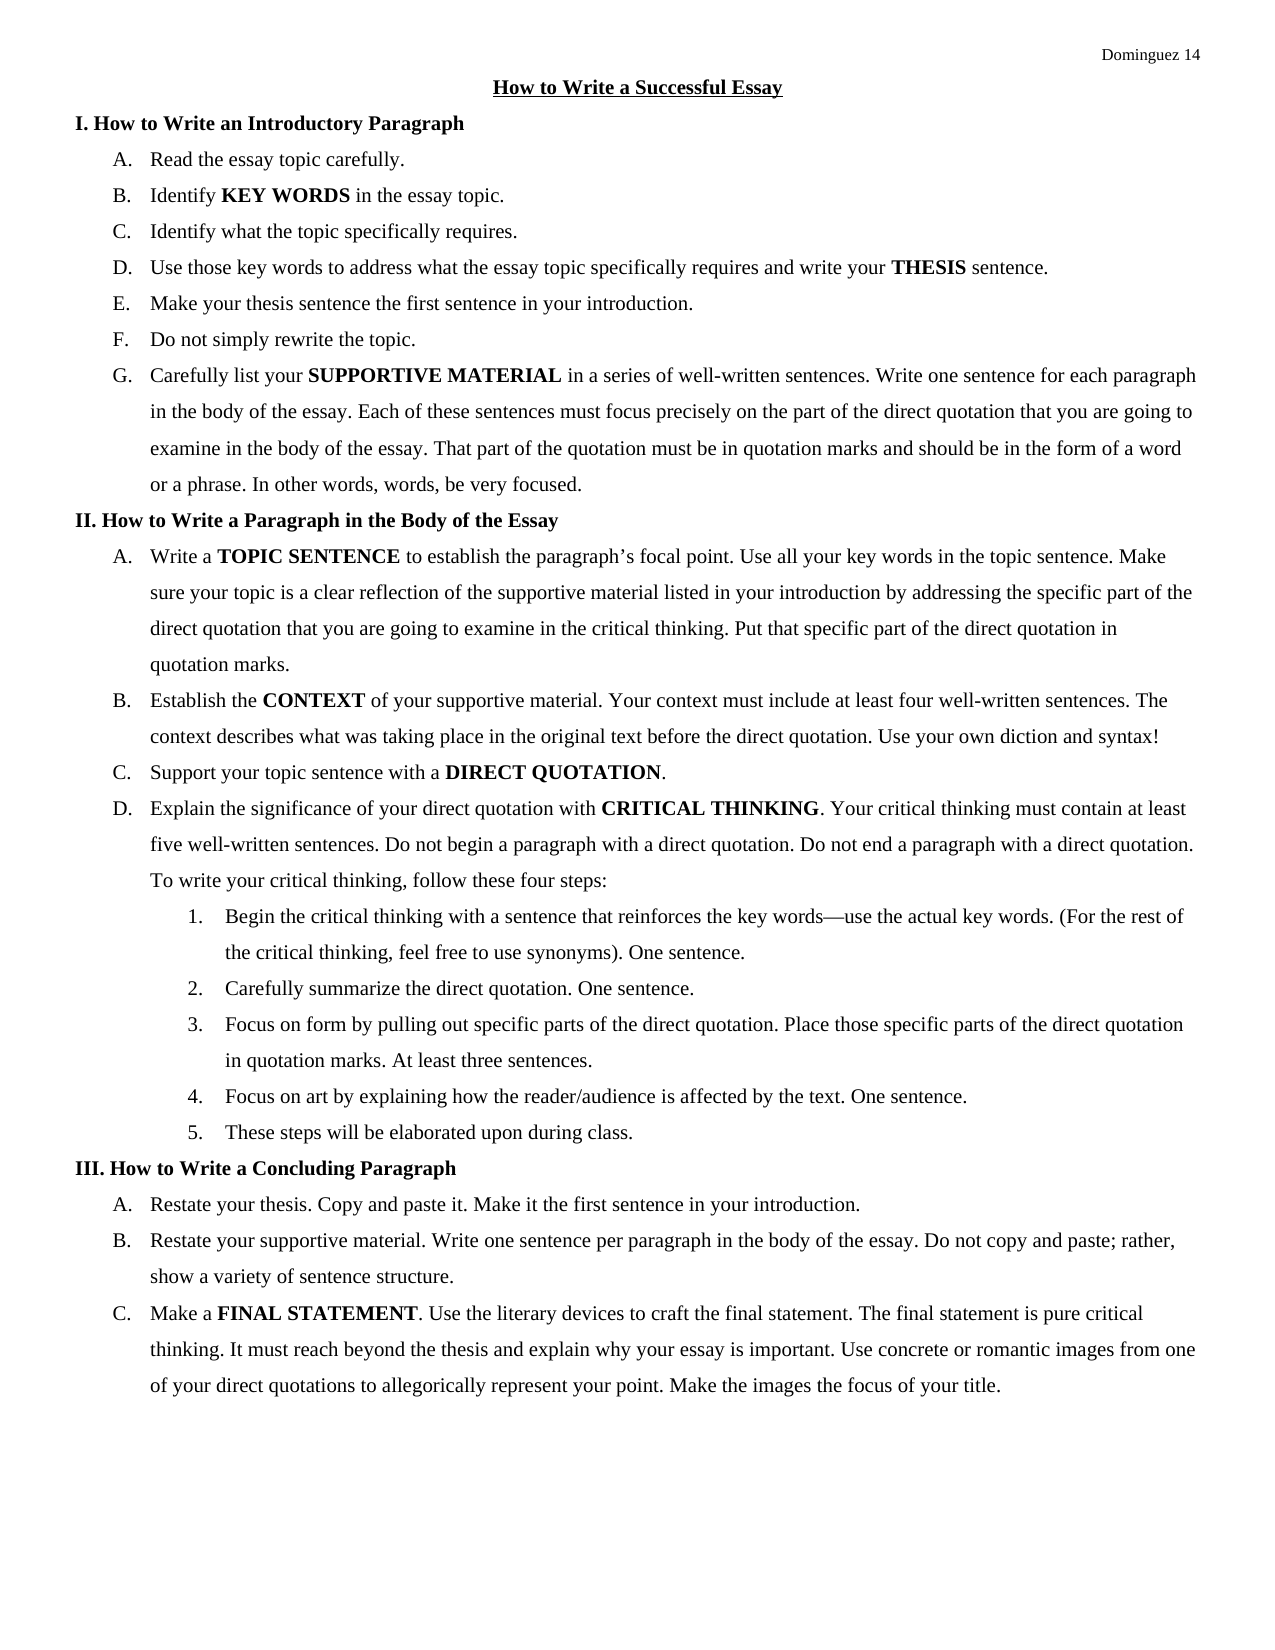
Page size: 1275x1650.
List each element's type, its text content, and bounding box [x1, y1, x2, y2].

list Identify key words in the essay topic. [112, 183, 1200, 207]
list Support your topic sentence with a direct quotation. [112, 760, 1200, 784]
list Begin the critical thinking with a sentence that reinforces the key words—use the actual key words. (For the rest of the critical thinking, feel free to use synonyms). One sentence. [187, 904, 1200, 964]
subtitle I. How to Write an Introductory Paragraph [75, 111, 1200, 135]
subtitle III. How to Write a Concluding Paragraph [75, 1156, 1200, 1180]
list Identify what the topic specifically requires. [112, 219, 1200, 243]
text II. How to Write a Paragraph in the Body of the Essay [75, 507, 1200, 532]
list Read the essay topic carefully. [112, 147, 1200, 171]
list Restate your thesis. Copy and paste it. Make it the first sentence in your introduction. [112, 1192, 1200, 1216]
list These steps will be elaborated upon during class. [187, 1120, 1200, 1144]
text How to Write a Successful Essay [75, 75, 1200, 99]
list Explain the significance of your direct quotation with CRITICAL THINKING. Your critical thinking must contain at least five well-written sentences. Do not begin a paragraph with a direct quotation. Do not end a paragraph with a direct quotation. To write your critical thinking, follow these four steps: [112, 796, 1200, 892]
list Write a topic sentence to establish the paragraph’s focal point. Use all your key words in the topic sentence. Make sure your topic is a clear reflection of the supportive material listed in your introduction by addressing the specific part of the direct quotation that you are going to examine in the critical thinking. Put that specific part of the direct quotation in quotation marks. [112, 543, 1200, 676]
list Focus on form by pulling out specific parts of the direct quotation. Place those specific parts of the direct quotation in quotation marks. At least three sentences. [187, 1012, 1200, 1072]
list Do not simply rewrite the topic. [112, 327, 1200, 351]
list Make a final statement. Use the literary devices to craft the final statement. The final statement is pure critical thinking. It must reach beyond the thesis and explain why your essay is important. Use concrete or romantic images from one of your direct quotations to allegorically represent your point. Make the images the focus of your title. [112, 1300, 1200, 1397]
list Carefully summarize the direct quotation. One sentence. [187, 976, 1200, 1000]
list Focus on art by explaining how the reader/audience is affected by the text. One sentence. [187, 1084, 1200, 1108]
list Carefully list your supportive material in a series of well-written sentences. Write one sentence for each paragraph in the body of the essay. Each of these sentences must focus precisely on the part of the direct quotation that you are going to examine in the body of the essay. That part of the quotation must be in quotation marks and should be in the form of a word or a phrase. In other words, words, be very focused. [112, 363, 1200, 496]
list Establish the context of your supportive material. Your context must include at least four well-written sentences. The context describes what was taking place in the original text before the direct quotation. Use your own diction and syntax! [112, 688, 1200, 748]
list Restate your supportive material. Write one sentence per paragraph in the body of the essay. Do not copy and paste; rather, show a variety of sentence structure. [112, 1228, 1200, 1288]
list Use those key words to address what the essay topic specifically requires and write your thesis sentence. [112, 255, 1200, 279]
list Make your thesis sentence the first sentence in your introduction. [112, 291, 1200, 315]
